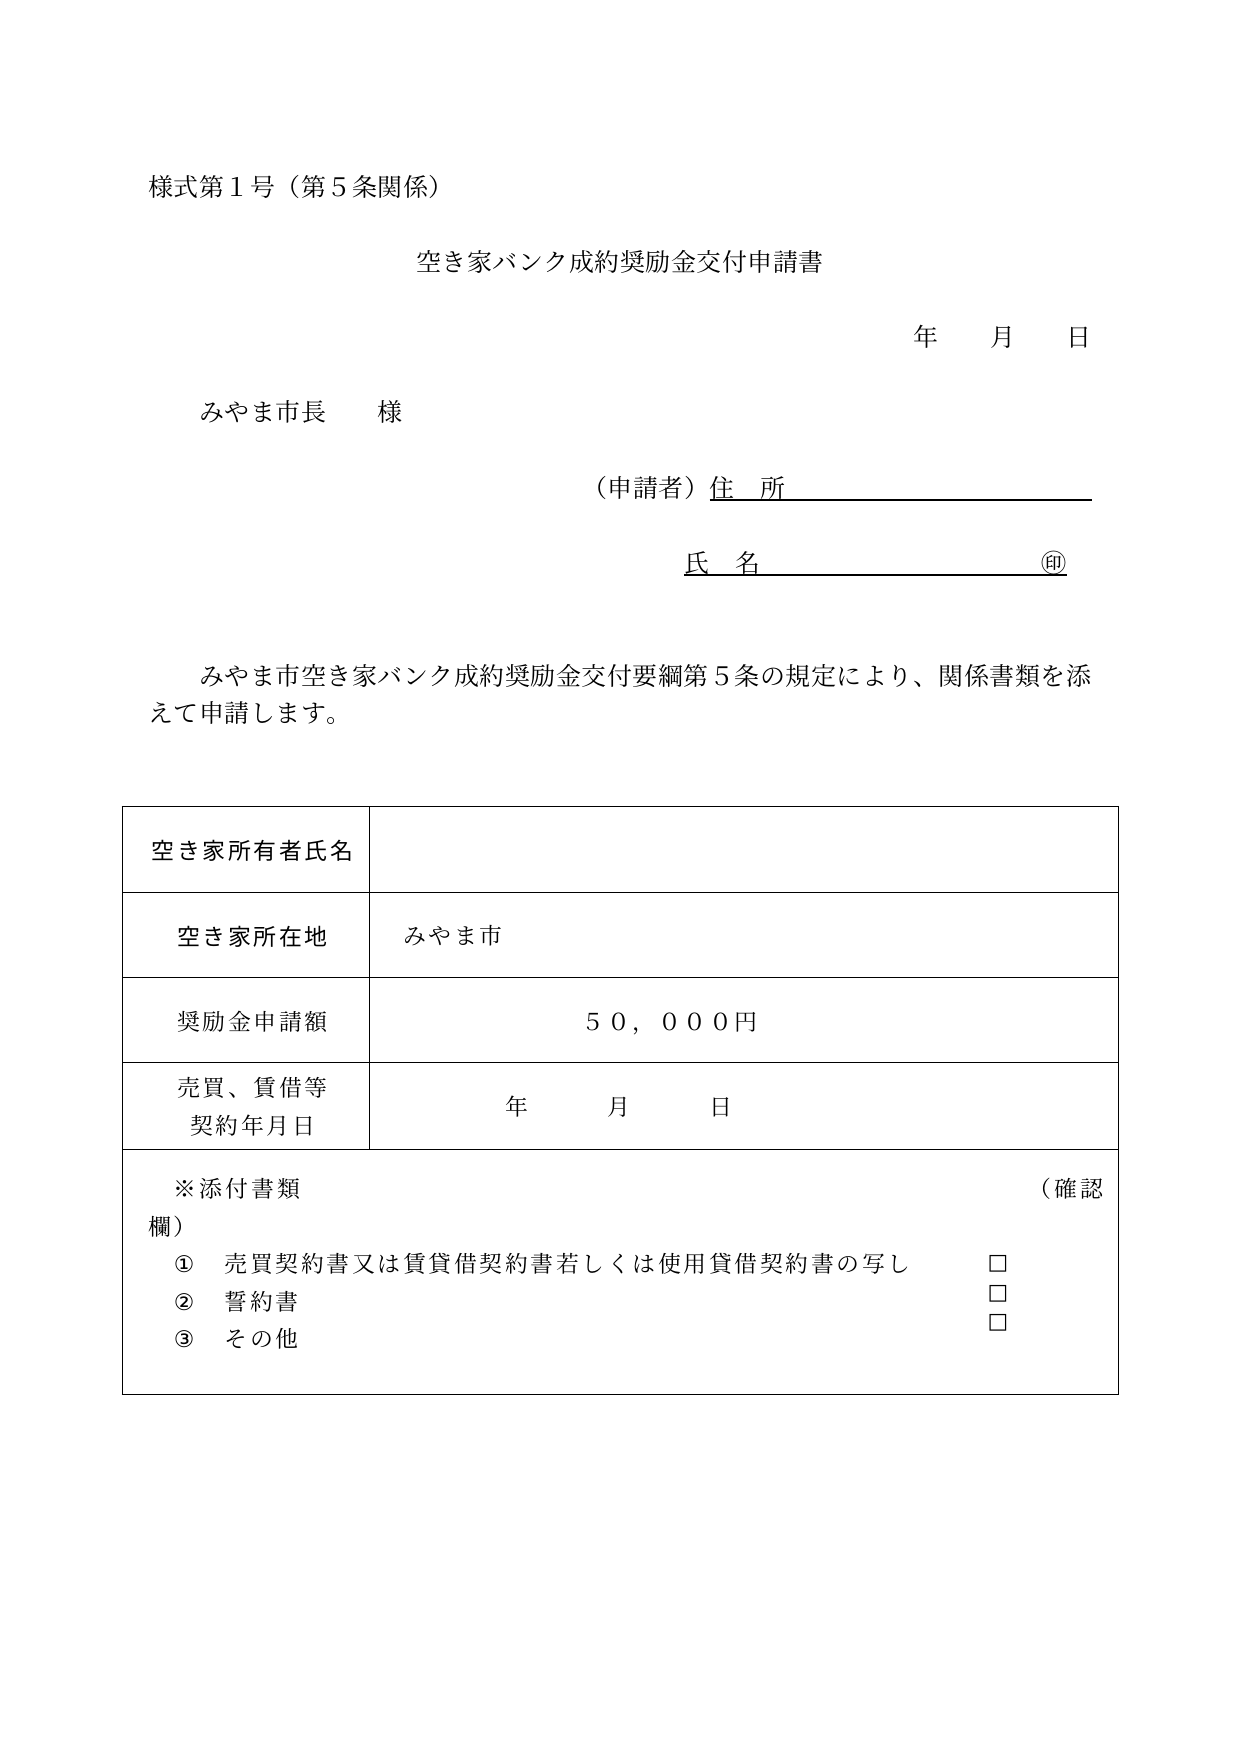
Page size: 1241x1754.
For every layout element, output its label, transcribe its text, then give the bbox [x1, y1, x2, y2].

table_header 空き家所有者氏名 [123, 807, 369, 892]
text みやま市長 様 [148, 392, 1092, 430]
text 年 月 日 [148, 317, 1092, 354]
text みやま市空き家バンク成約奨励金交付要綱第５条の規定により、関係書類を添えて申請します。 [148, 655, 1092, 731]
text 氏 名 ㊞ [148, 543, 1092, 580]
table_cell ※添付書類 （確認欄） ① 売買契約書又は賃貸借契約書若しくは使用貸借契約書の写し ② 誓約書 ③ その他 [123, 1150, 1118, 1394]
table_cell みやま市 [370, 893, 1118, 977]
table_header [370, 807, 1118, 892]
table_cell ５０，０００円 [370, 978, 1118, 1062]
text （申請者）住 所 [559, 467, 1092, 505]
table_cell 売買、賃借等 契約年月日 [123, 1063, 369, 1149]
table_cell 空き家所在地 [123, 893, 369, 977]
table_cell 年 月 日 [370, 1063, 1118, 1149]
table_cell 奨励金申請額 [123, 978, 369, 1062]
text 様式第１号（第５条関係） [148, 167, 1092, 204]
text 空き家バンク成約奨励金交付申請書 [148, 242, 1092, 279]
